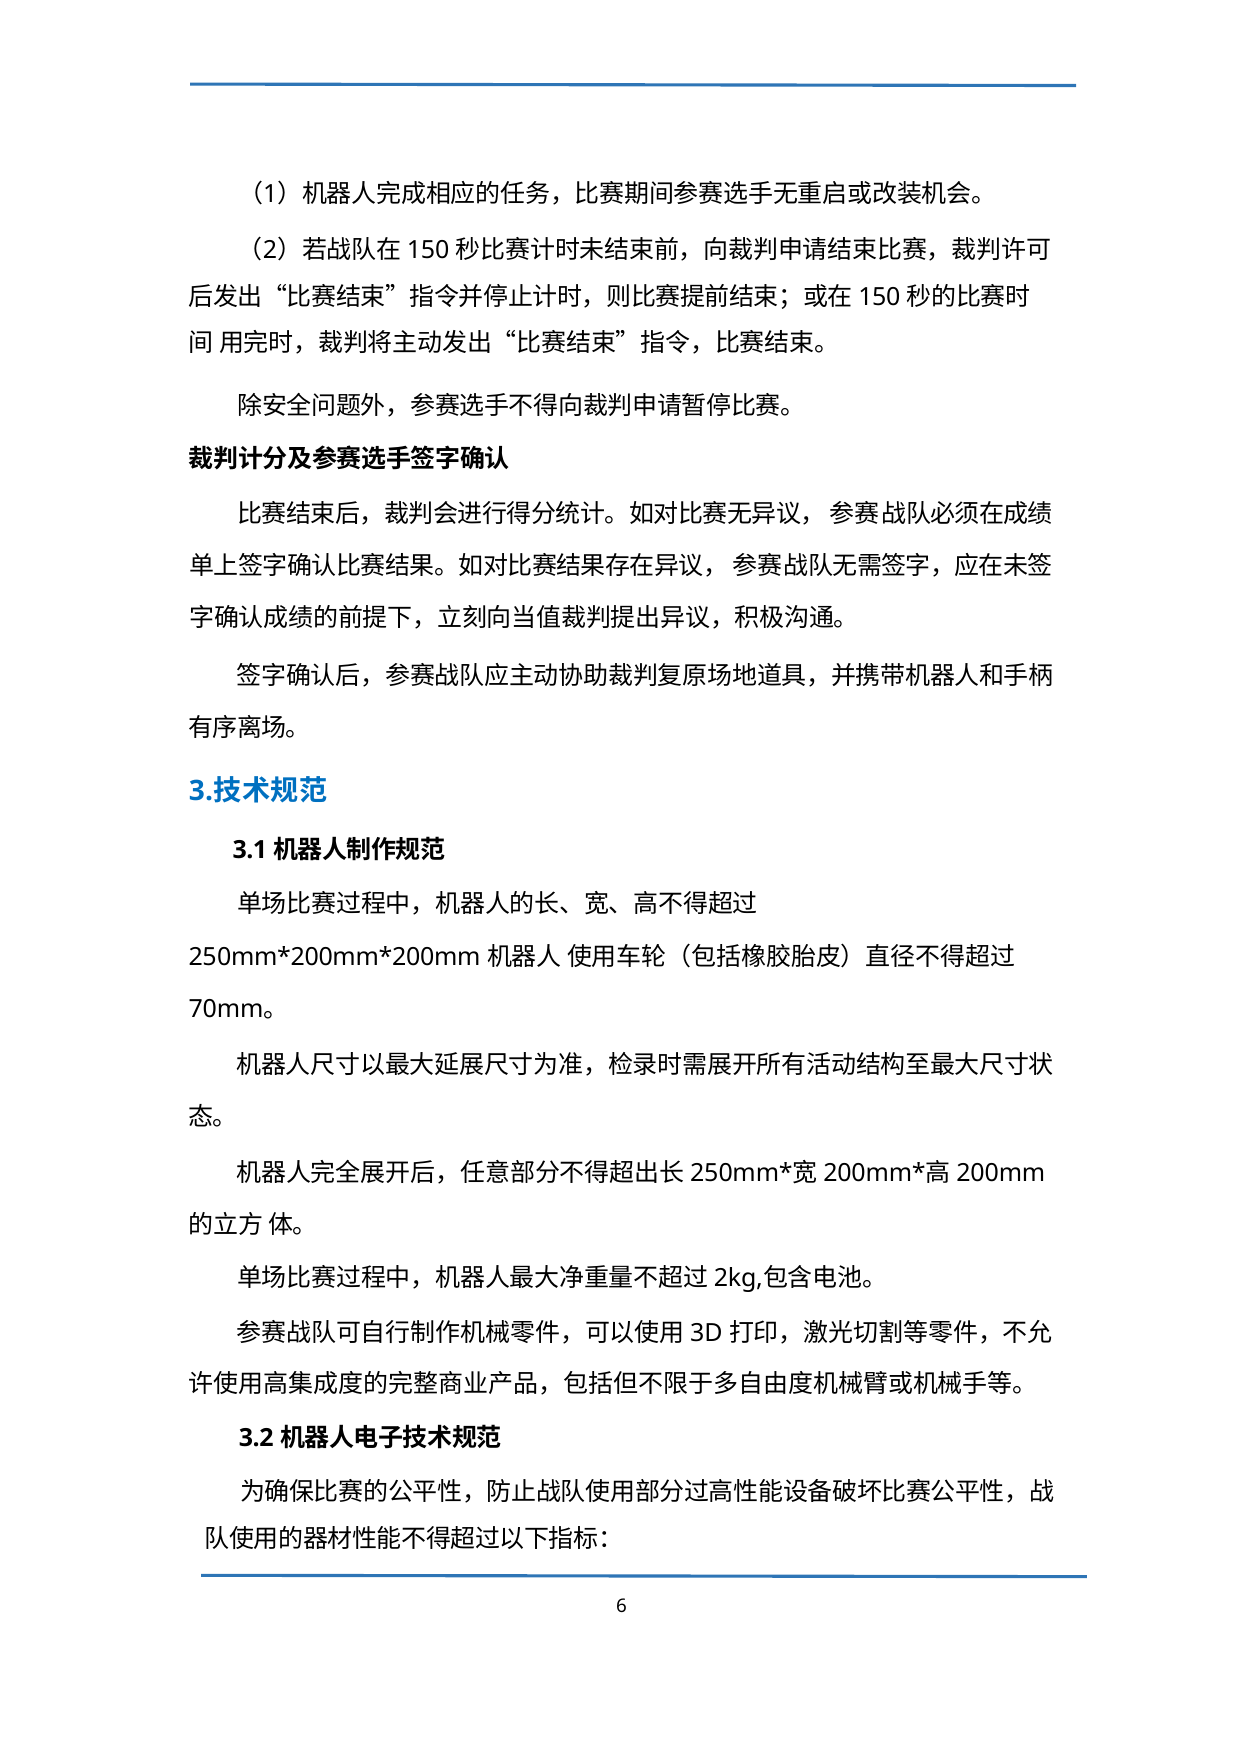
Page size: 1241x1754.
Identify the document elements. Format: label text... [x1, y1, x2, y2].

text 3.1 机器人制作规范 [232, 832, 1092, 865]
text 为确保比赛的公平性，防止战队使用部分过高性能设备破坏比赛公平性，战 队使用的器材性能不得超过以下指标： [204, 1472, 1054, 1555]
text 比赛结束后，裁判会进行得分统计。如对比赛无异议， 参赛战队必须在成绩 单上签字确认比赛结果。如对比赛结果存在异议， 参赛战队无需签字，应在未签 字确认成绩的前提下，立刻向当值裁判提出异议，积极沟通。 [189, 493, 1054, 634]
text 除安全问题外，参赛选手不得向裁判申请暂停比赛。 [237, 389, 1092, 421]
text 参赛战队可自行制作机械零件，可以使用 3D 打印，激光切割等零件，不允 许使用高集成度的完整商业产品，包括但不限于多自由度机械臂或机械手等。 [188, 1312, 1054, 1399]
text （2）若战队在 150 秒比赛计时未结束前，向裁判申请结束比赛，裁判许可 后发出“比赛结束”指令并停止计时，则比赛提前结束；或在 150 秒的比赛时间 用完时，裁判将主动发出“比赛结束”指令，比赛结束。 [188, 230, 1054, 359]
text （1）机器人完成相应的任务，比赛期间参赛选手无重启或改装机会。 [238, 178, 1092, 209]
text 3.2 机器人电子技术规范 [238, 1420, 1092, 1453]
text 机器人尺寸以最大延展尺寸为准，检录时需展开所有活动结构至最大尺寸状 态。 [189, 1044, 1054, 1133]
text 3.技术规范 [188, 770, 1092, 808]
text 机器人完全展开后，任意部分不得超出长 250mm*宽 200mm*高 200mm 的立方 体。 [188, 1152, 1054, 1241]
text 签字确认后，参赛战队应主动协助裁判复原场地道具，并携带机器人和手柄 有序离场。 [188, 656, 1054, 744]
text 裁判计分及参赛选手签字确认 [188, 441, 1092, 474]
text 单场比赛过程中，机器人最大净重量不超过 2kg,包含电池。 [237, 1261, 1092, 1292]
text 单场比赛过程中，机器人的长、宽、高不得超过 250mm*200mm*200mm 机器人 使用车轮（包括橡胶胎皮）直径不得超过 70mm。 [188, 884, 1054, 1025]
